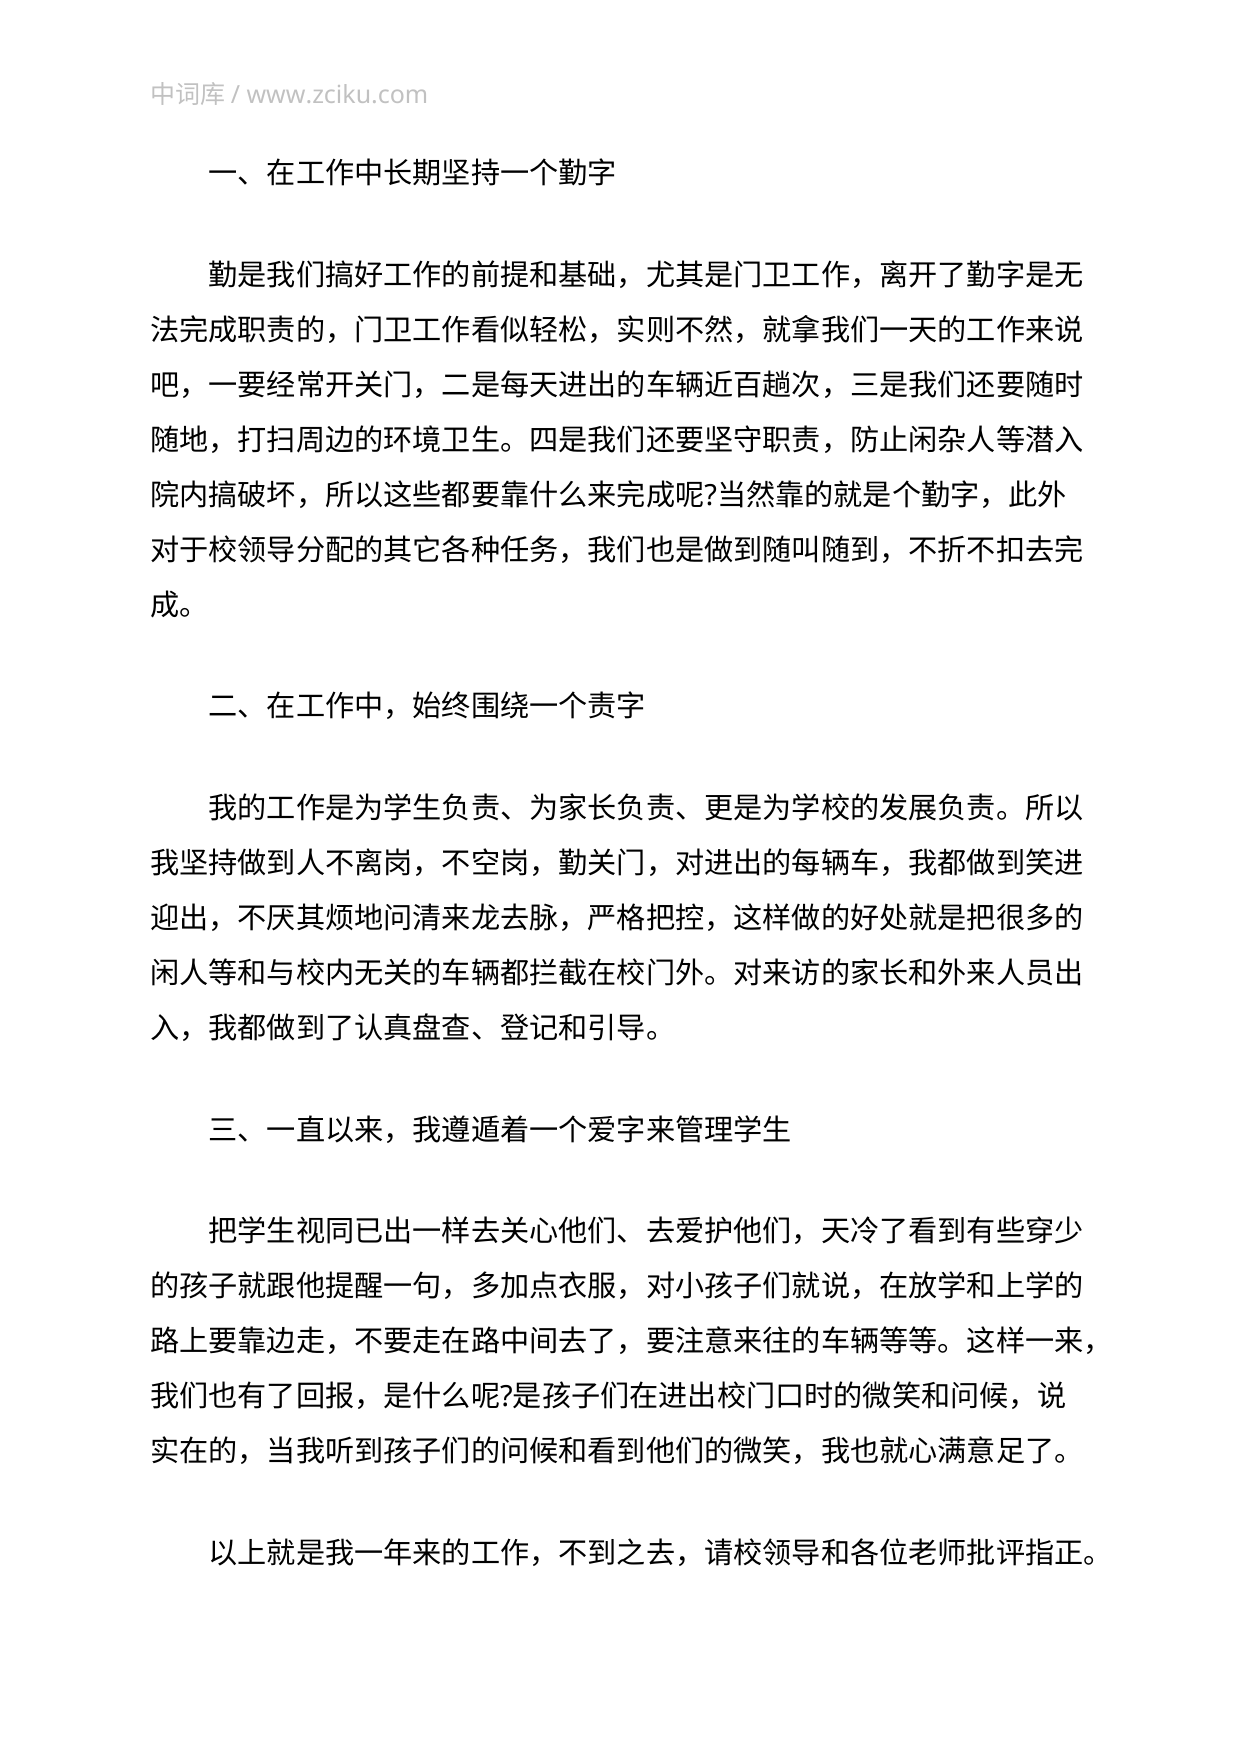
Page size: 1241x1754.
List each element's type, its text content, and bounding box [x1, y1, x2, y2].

text 勤是我们搞好工作的前提和基础，尤其是门卫工作，离开了勤字是无法完成职责的，门卫工作看似轻松，实则不然，就拿我们一天的工作来说吧，一要经常开关门，二是每天进出的车辆近百趟次，三是我们还要随时随地，打扫周边的环境卫生。四是我们还要坚守职责，防止闲杂人等潜入院内搞破坏，所以这些都要靠什么来完成呢?当然靠的就是个勤字，此外对于校领导分配的其它各种任务，我们也是做到随叫随到，不折不扣去完成。 [150, 252, 1090, 623]
text 一、在工作中长期坚持一个勤字 [150, 150, 1090, 192]
text 二、在工作中，始终围绕一个责字 [150, 683, 1090, 725]
text 我的工作是为学生负责、为家长负责、更是为学校的发展负责。所以我坚持做到人不离岗，不空岗，勤关门，对进出的每辆车，我都做到笑进迎出，不厌其烦地问清来龙去脉，严格把控，这样做的好处就是把很多的闲人等和与校内无关的车辆都拦截在校门外。对来访的家长和外来人员出入，我都做到了认真盘查、登记和引导。 [150, 785, 1090, 1047]
text 把学生视同已出一样去关心他们、去爱护他们，天冷了看到有些穿少的孩子就跟他提醒一句，多加点衣服，对小孩子们就说，在放学和上学的路上要靠边走，不要走在路中间去了，要注意来往的车辆等等。这样一来，我们也有了回报，是什么呢?是孩子们在进出校门口时的微笑和问候，说实在的，当我听到孩子们的问候和看到他们的微笑，我也就心满意足了。 [150, 1208, 1090, 1470]
text 三、一直以来，我遵遁着一个爱字来管理学生 [150, 1106, 1090, 1148]
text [150, 1529, 1090, 1572]
